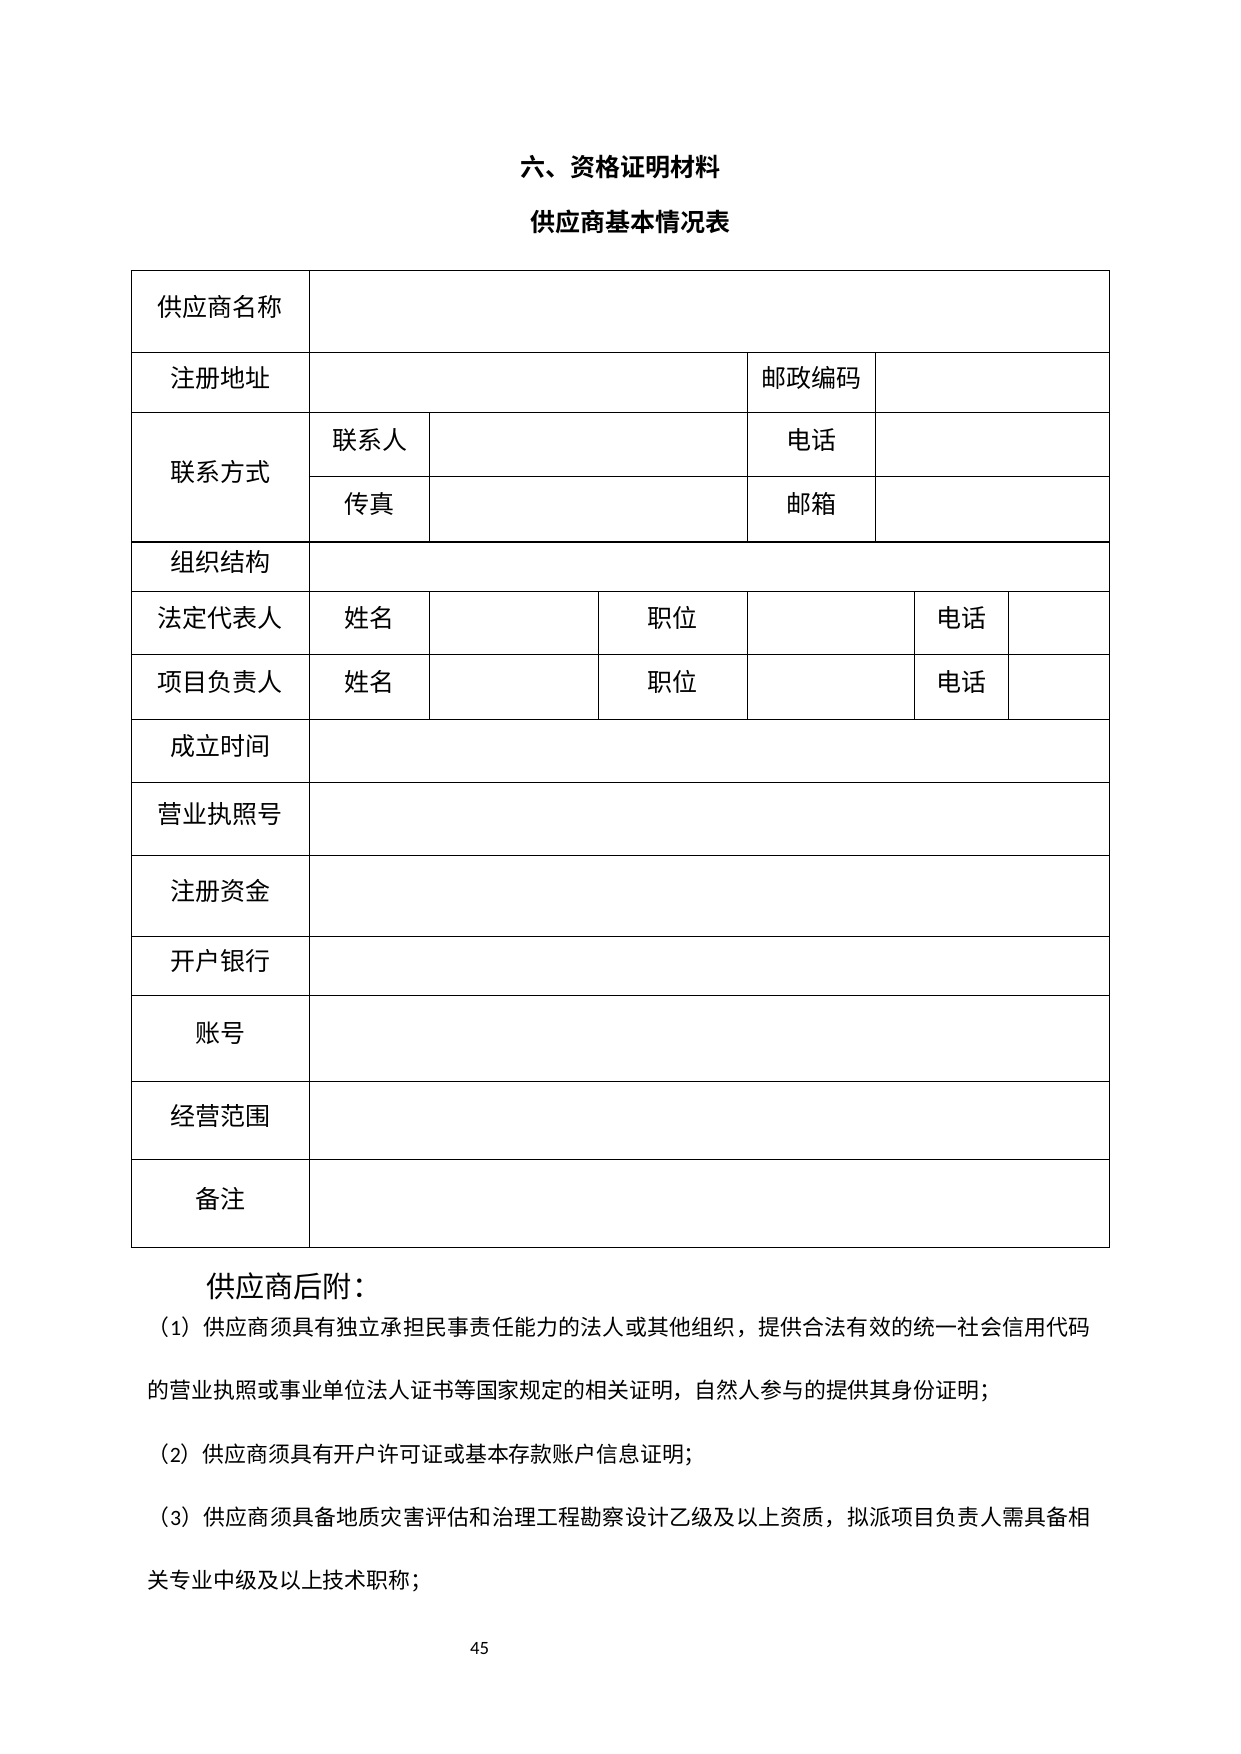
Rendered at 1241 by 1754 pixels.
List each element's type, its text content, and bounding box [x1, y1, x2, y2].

table_cell 姓名 [310, 592, 429, 654]
table_cell [748, 655, 914, 718]
table_cell 经营范围 [132, 1082, 309, 1159]
table_cell [310, 996, 1109, 1081]
table_header [310, 271, 1109, 352]
table_cell [1009, 655, 1109, 718]
table_cell 邮箱 [748, 477, 875, 541]
table_cell [310, 783, 1109, 855]
table_cell [310, 856, 1109, 936]
table_cell [876, 413, 1109, 476]
table_cell 备注 [132, 1160, 309, 1247]
table_cell [1009, 592, 1109, 654]
table_cell [310, 720, 1109, 782]
table_cell [310, 353, 747, 412]
table_cell [748, 592, 914, 654]
table_cell 联系人 [310, 413, 429, 476]
table_cell 营业执照号 [132, 783, 309, 855]
table_cell [430, 655, 598, 718]
table_cell [430, 413, 747, 476]
table_cell [310, 1082, 1109, 1159]
list 供应商后附： [148, 1248, 1092, 1310]
table_cell [310, 937, 1109, 995]
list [148, 1310, 1092, 1595]
table_cell 姓名 [310, 655, 429, 718]
table_cell 开户银行 [132, 937, 309, 995]
text 供应商基本情况表 [148, 202, 1092, 247]
table_cell 联系方式 [132, 413, 309, 541]
table_header 供应商名称 [132, 271, 309, 352]
table_cell 电话 [915, 592, 1008, 654]
table_cell 传真 [310, 477, 429, 541]
table_cell 账号 [132, 996, 309, 1081]
table_cell [310, 543, 1109, 591]
table_cell 注册资金 [132, 856, 309, 936]
table_cell [430, 477, 747, 541]
table_cell [876, 353, 1109, 412]
table_cell 电话 [748, 413, 875, 476]
table_cell 邮政编码 [748, 353, 875, 412]
table_cell 组织结构 [132, 543, 309, 591]
table_cell [430, 592, 598, 654]
text 六、资格证明材料 [148, 148, 1092, 184]
table_cell [310, 1160, 1109, 1247]
table_cell 法定代表人 [132, 592, 309, 654]
table_cell 注册地址 [132, 353, 309, 412]
table_cell 职位 [599, 655, 747, 718]
table_cell 成立时间 [132, 720, 309, 782]
table_cell 职位 [599, 592, 747, 654]
table_cell [876, 477, 1109, 541]
table_cell 电话 [915, 655, 1008, 718]
table_cell 项目负责人 [132, 655, 309, 718]
